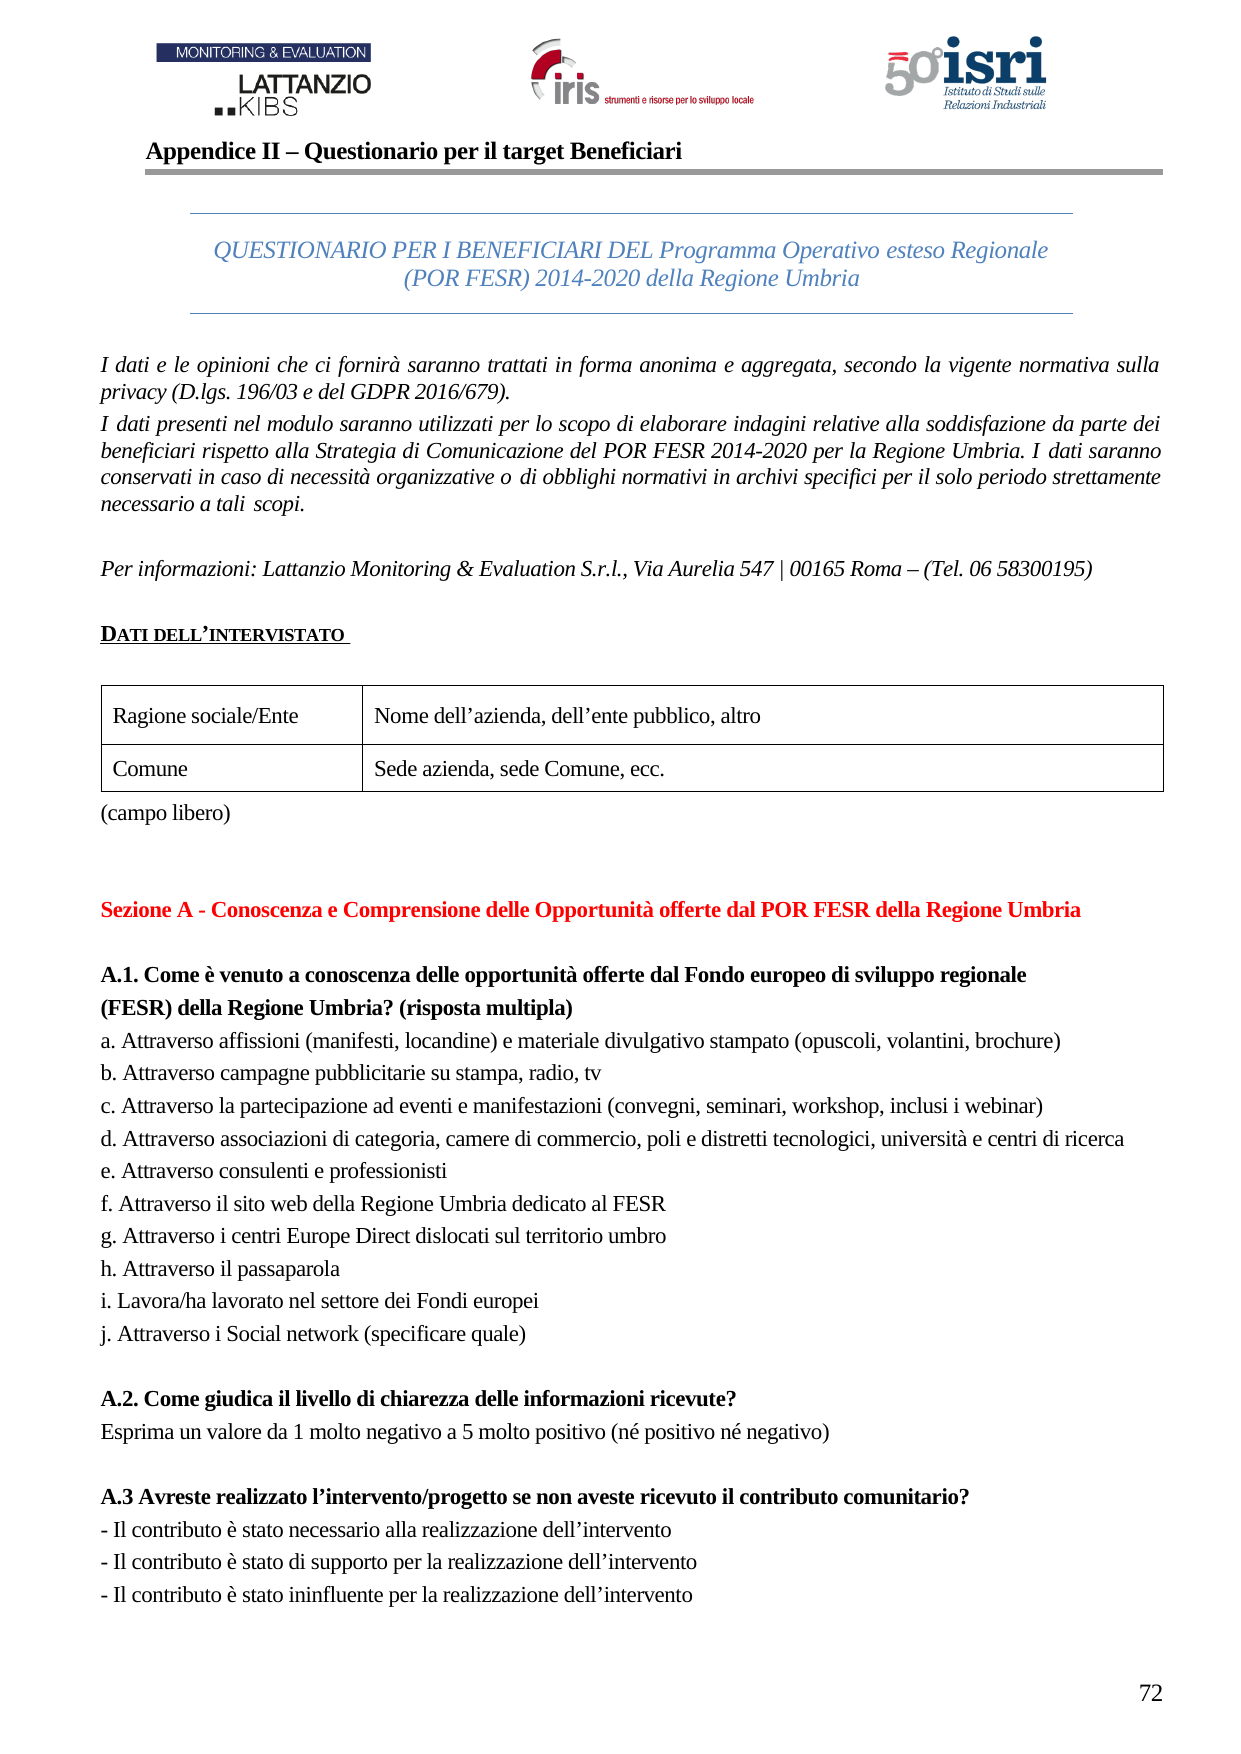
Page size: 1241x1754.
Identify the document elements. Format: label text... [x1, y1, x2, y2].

text h. Attraverso il passaparola [100, 1255, 1163, 1281]
subtitle Appendice II – Questionario per il target Beneficiari [145, 136, 1163, 169]
text c. Attraverso la partecipazione ad eventi e manifestazioni (convegni, seminari, workshop, inclusi i webinar) [100, 1092, 1163, 1118]
text Sezione A - Conoscenza e Comprensione delle Opportunità offerte dal POR FESR della Regione Umbria [100, 896, 1163, 923]
table_header Nome dell’azienda, dell’ente pubblico, altro [363, 686, 1163, 744]
text g. Attraverso i centri Europe Direct dislocati sul territorio umbro [100, 1222, 1163, 1249]
table_header Ragione sociale/Ente [102, 686, 362, 744]
picture [882, 35, 1048, 110]
text QUESTIONARIO PER I BENEFICIARI DEL Programma Operativo esteso Regionale (POR FESR) 2014-2020 della Regione Umbria [190, 214, 1073, 313]
text - Il contributo è stato necessario alla realizzazione dell’intervento [100, 1516, 1163, 1542]
text e. Attraverso consulenti e professionisti [100, 1157, 1163, 1183]
text A.1. Come è venuto a conoscenza delle opportunità offerte dal Fondo europeo di sviluppo regionale [100, 962, 1163, 988]
table_cell Comune [102, 745, 362, 791]
text (campo libero) [100, 798, 1163, 825]
text Per informazioni: Lattanzio Monitoring & Evaluation S.r.l., Via Aurelia 547 | 00165 Roma – (Tel. 06 58300195) [100, 555, 1163, 581]
text Dati dell’intervistato [100, 620, 1163, 646]
table_cell Sede azienda, sede Comune, ecc. [363, 745, 1163, 791]
text j. Attraverso i Social network (specificare quale) [100, 1320, 1163, 1347]
text (FESR) della Regione Umbria? (risposta multipla) [100, 994, 1163, 1021]
text b. Attraverso campagne pubblicitarie su stampa, radio, tv [100, 1059, 1163, 1086]
text - Il contributo è stato di supporto per la realizzazione dell’intervento [100, 1548, 1163, 1575]
picture [526, 36, 760, 105]
picture [150, 36, 379, 118]
text I dati e le opinioni che ci fornirà saranno trattati in forma anonima e aggregata, secondo la vigente normativa sulla privacy (D.lgs. 196/03 e del GDPR 2016/679). [100, 352, 1163, 404]
text f. Attraverso il sito web della Regione Umbria dedicato al FESR [100, 1190, 1163, 1216]
text A.2. Come giudica il livello di chiarezza delle informazioni ricevute? [100, 1385, 1163, 1412]
text A.3 Avreste realizzato l’intervento/progetto se non aveste ricevuto il contributo comunitario? [100, 1483, 1163, 1509]
text i. Lavora/ha lavorato nel settore dei Fondi europei [100, 1288, 1163, 1314]
text I dati presenti nel modulo saranno utilizzati per lo scopo di elaborare indagini relative alla soddisfazione da parte dei beneficiari rispetto alla Strategia di Comunicazione del POR FESR 2014-2020 per la Regione Umbria. I dati saranno conservati in caso di necessità organizzative o di obblighi normativi in archivi specifici per il solo periodo strettamente necessario a tali scopi. [100, 411, 1163, 516]
text - Il contributo è stato ininfluente per la realizzazione dell’intervento [100, 1581, 1163, 1607]
text Esprima un valore da 1 molto negativo a 5 molto positivo (né positivo né negativo) [100, 1418, 1163, 1444]
text a. Attraverso affissioni (manifesti, locandine) e materiale divulgativo stampato (opuscoli, volantini, brochure) [100, 1027, 1163, 1053]
text d. Attraverso associazioni di categoria, camere di commercio, poli e distretti tecnologici, università e centri di ricerca [100, 1124, 1163, 1151]
